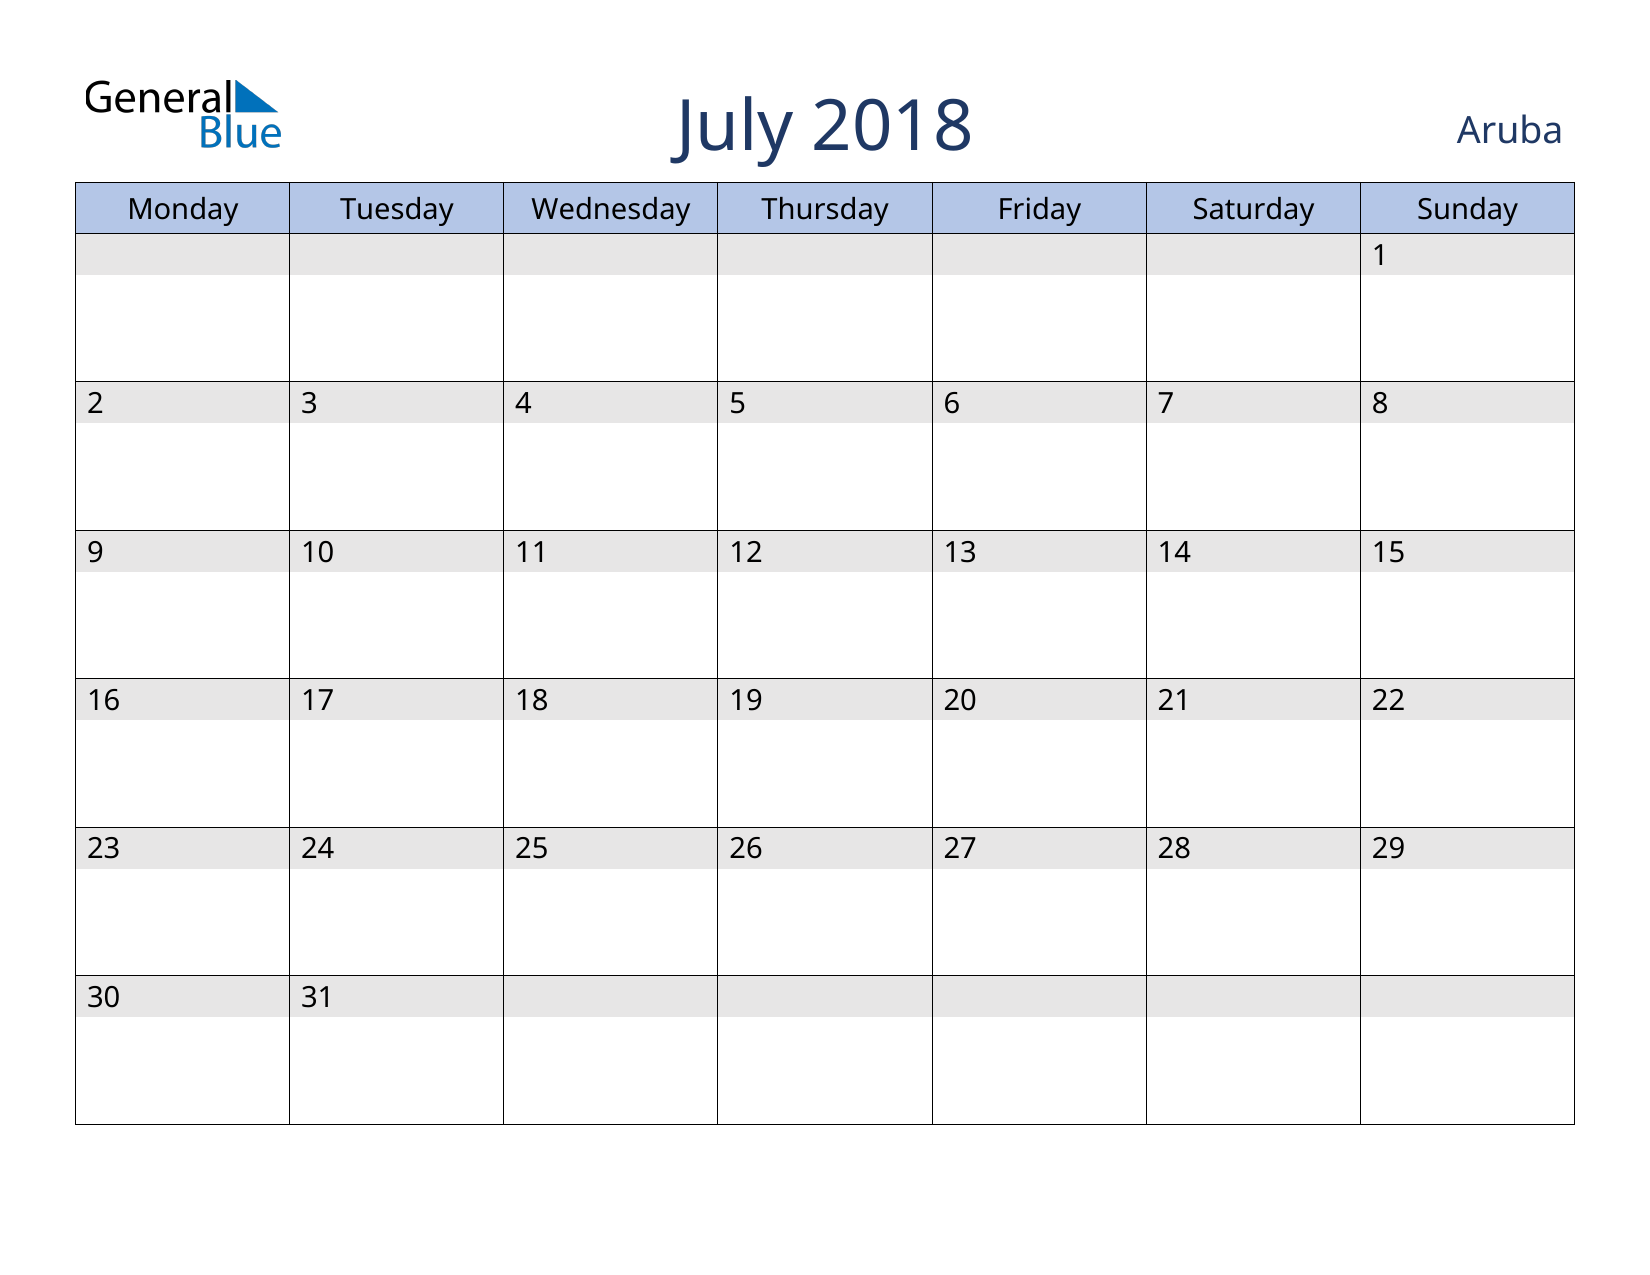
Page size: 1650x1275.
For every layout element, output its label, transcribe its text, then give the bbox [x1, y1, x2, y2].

table_cell 9 [76, 531, 289, 572]
table_cell 15 [1361, 531, 1574, 572]
table_cell 12 [718, 531, 932, 572]
table_cell 17 [290, 679, 503, 720]
table_cell [933, 976, 1146, 1017]
table_cell [504, 234, 717, 275]
table_cell [504, 423, 717, 530]
table_cell [290, 1017, 503, 1123]
table_cell 22 [1361, 679, 1574, 720]
table_cell [76, 720, 289, 827]
table_cell 20 [933, 679, 1146, 720]
table_cell [1361, 423, 1574, 530]
table_cell [290, 720, 503, 827]
table_cell [933, 423, 1146, 530]
table_cell [290, 869, 503, 975]
table_cell 21 [1147, 679, 1360, 720]
table_cell [933, 869, 1146, 975]
table_cell 14 [1147, 531, 1360, 572]
table_cell Saturday [1147, 183, 1360, 233]
picture [86, 80, 281, 148]
table_cell 23 [76, 828, 289, 869]
table_cell [718, 423, 932, 530]
table_cell [718, 976, 932, 1017]
table_cell [504, 869, 717, 975]
table_header Aruba [1146, 75, 1574, 182]
table_cell [76, 572, 289, 678]
table_cell Thursday [718, 183, 932, 233]
table_cell [718, 572, 932, 678]
table_cell [1147, 976, 1360, 1017]
table_cell [718, 869, 932, 975]
table_cell [290, 572, 503, 678]
table_cell 18 [504, 679, 717, 720]
table_cell 31 [290, 976, 503, 1017]
table_cell [290, 423, 503, 530]
table_cell 2 [76, 382, 289, 423]
table_cell Tuesday [290, 183, 503, 233]
table_cell [290, 275, 503, 381]
table_cell [718, 234, 932, 275]
table_cell [76, 275, 289, 381]
table_cell 16 [76, 679, 289, 720]
table_cell 7 [1147, 382, 1360, 423]
table_cell [933, 234, 1146, 275]
table_cell Monday [76, 183, 289, 233]
table_cell 26 [718, 828, 932, 869]
table_cell [1147, 423, 1360, 530]
table_cell [1361, 869, 1574, 975]
table_cell [933, 1017, 1146, 1123]
table_cell [933, 275, 1146, 381]
table_cell [76, 869, 289, 975]
table_cell [504, 976, 717, 1017]
table_cell 10 [290, 531, 503, 572]
table_cell [1361, 572, 1574, 678]
table_cell 4 [504, 382, 717, 423]
table_cell Friday [933, 183, 1146, 233]
table_cell [1147, 1017, 1360, 1123]
table_cell [718, 720, 932, 827]
table_cell [1361, 976, 1574, 1017]
table_cell 6 [933, 382, 1146, 423]
table_cell Wednesday [504, 183, 717, 233]
table_cell 11 [504, 531, 717, 572]
table_cell Sunday [1361, 183, 1574, 233]
table_cell [1147, 234, 1360, 275]
table_cell 19 [718, 679, 932, 720]
table_cell 3 [290, 382, 503, 423]
table_cell [76, 423, 289, 530]
table_cell [718, 1017, 932, 1123]
table_cell 29 [1361, 828, 1574, 869]
table_cell [1361, 720, 1574, 827]
table_header July 2018 [504, 75, 1146, 182]
table_cell [76, 234, 289, 275]
table_cell [504, 275, 717, 381]
table_cell 30 [76, 976, 289, 1017]
table_cell [1361, 1017, 1574, 1123]
table_cell [933, 720, 1146, 827]
table_cell [933, 572, 1146, 678]
table_cell [504, 572, 717, 678]
table_cell 28 [1147, 828, 1360, 869]
table_cell [504, 720, 717, 827]
table_cell [1361, 275, 1574, 381]
table_cell [1147, 720, 1360, 827]
table_cell [718, 275, 932, 381]
table_cell 24 [290, 828, 503, 869]
table_cell [504, 1017, 717, 1123]
table_cell [1147, 572, 1360, 678]
table_cell [76, 1017, 289, 1123]
table_cell [1147, 275, 1360, 381]
table_cell 1 [1361, 234, 1574, 275]
table_cell [1147, 869, 1360, 975]
table_cell [290, 234, 503, 275]
table_header [76, 75, 503, 182]
table_cell 8 [1361, 382, 1574, 423]
table_cell 25 [504, 828, 717, 869]
table_cell 13 [933, 531, 1146, 572]
table_cell 27 [933, 828, 1146, 869]
table_cell 5 [718, 382, 932, 423]
